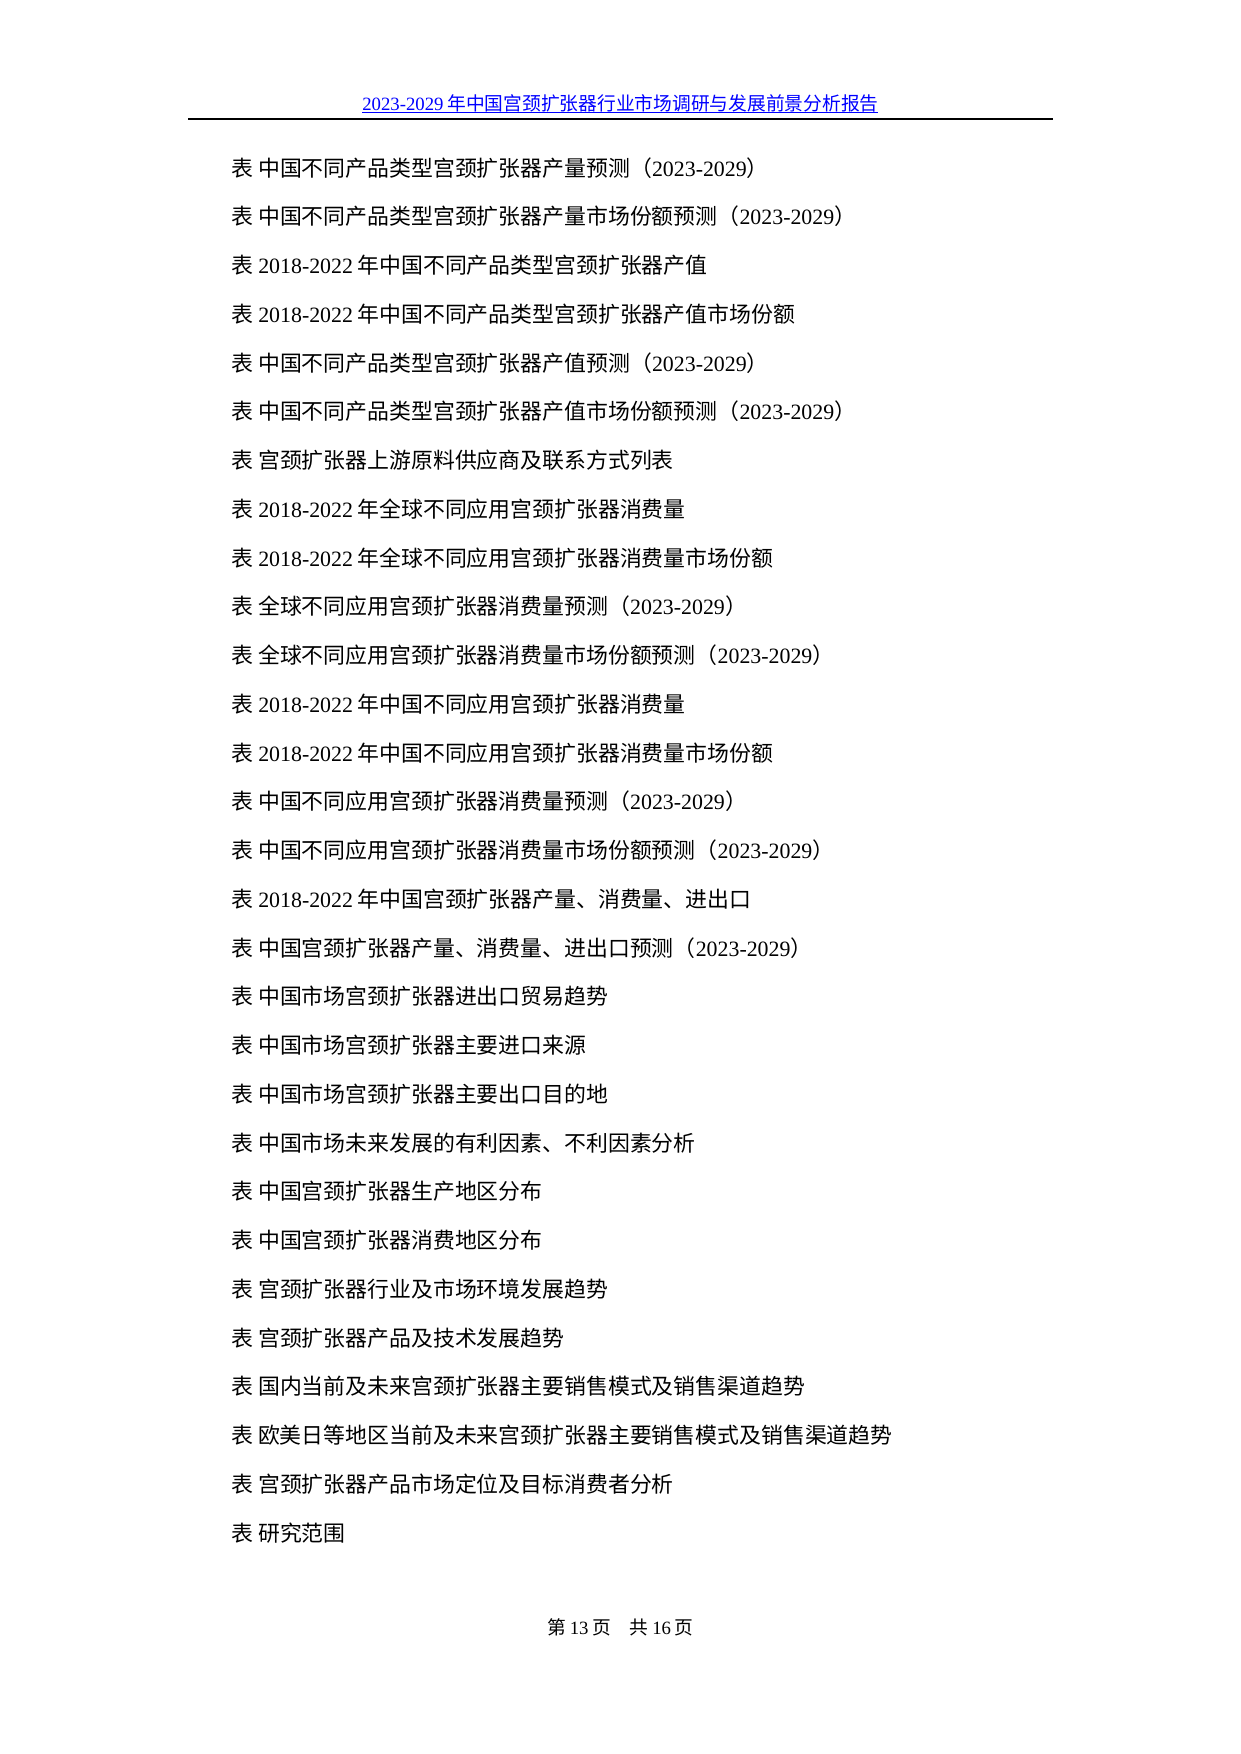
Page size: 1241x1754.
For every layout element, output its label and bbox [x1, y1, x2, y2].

text [187, 150, 1053, 1548]
